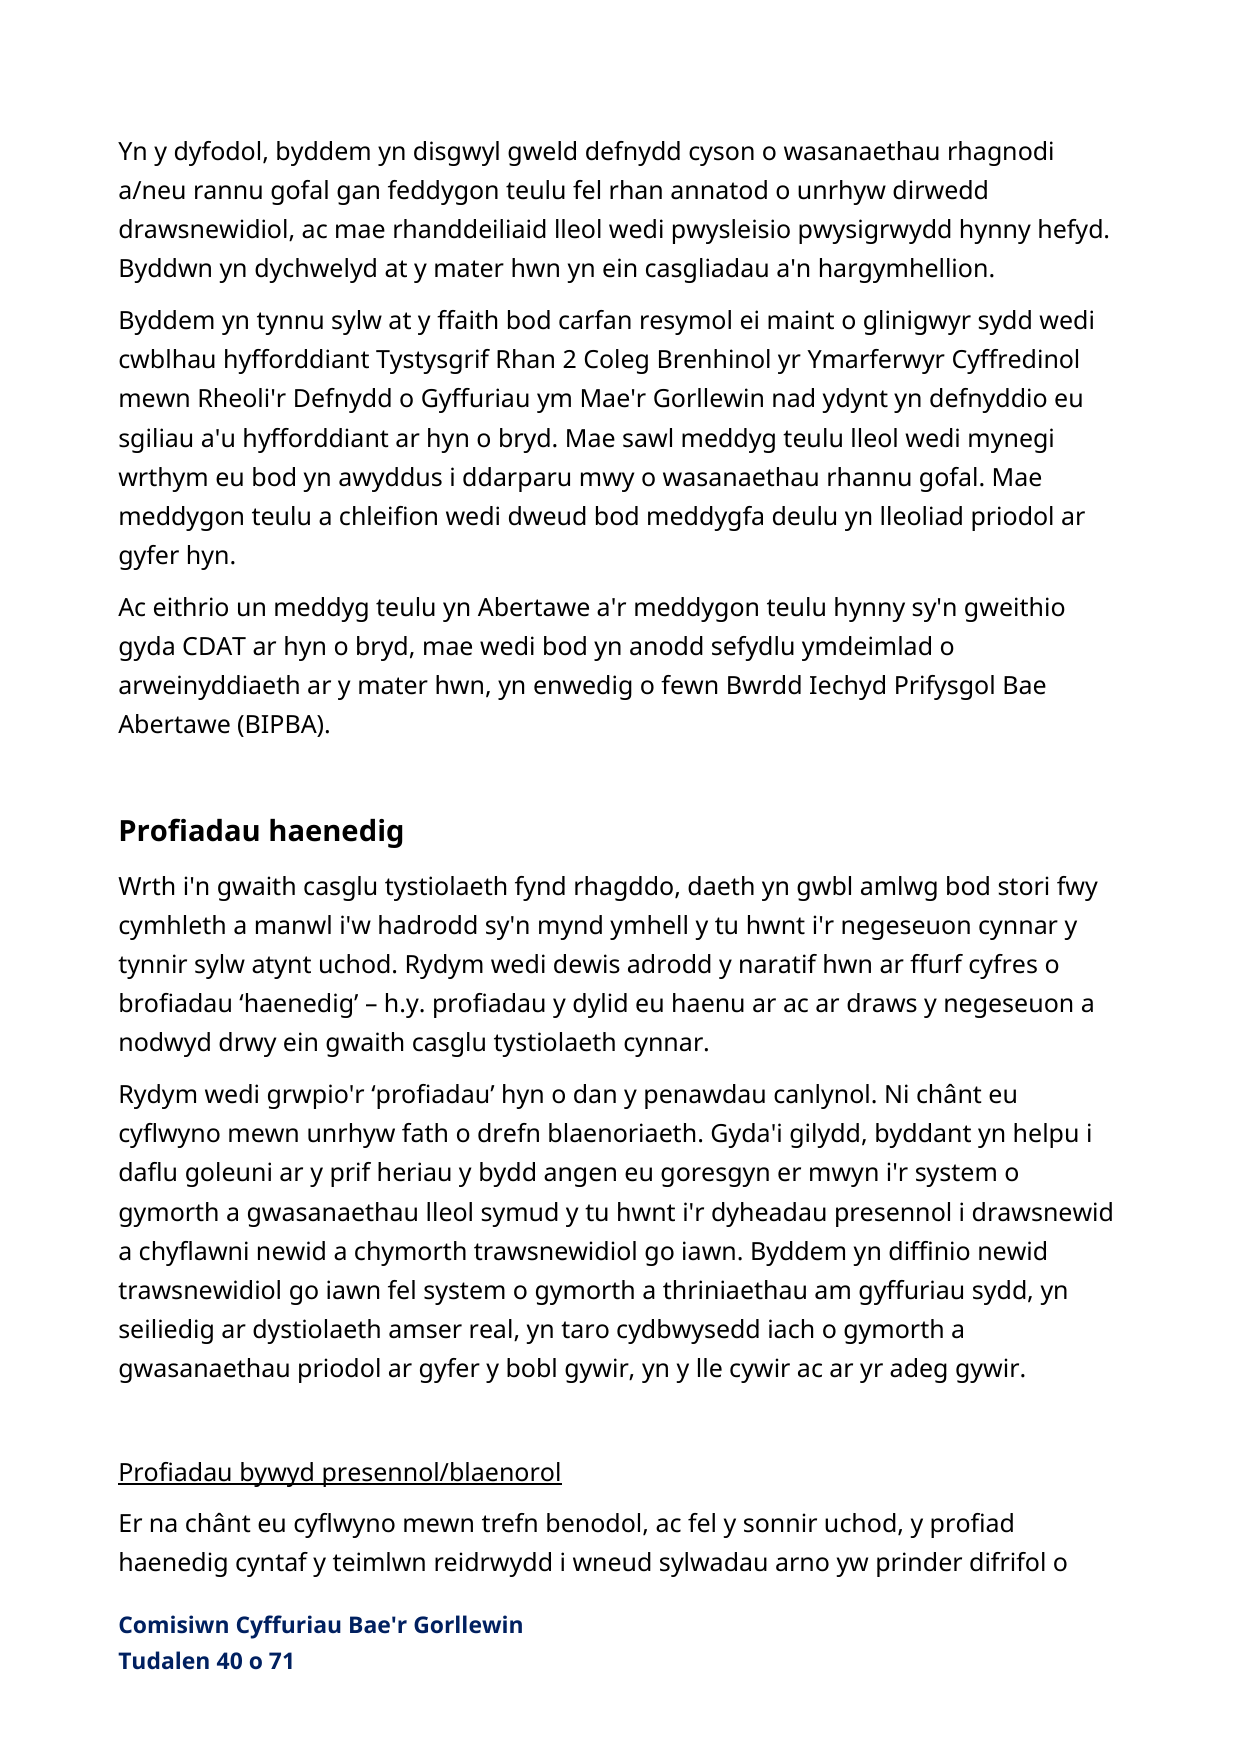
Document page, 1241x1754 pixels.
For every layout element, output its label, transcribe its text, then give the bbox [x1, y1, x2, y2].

subtitle Profiadau haenedig [118, 810, 1122, 850]
text Ac eithrio un meddyg teulu yn Abertawe a'r meddygon teulu hynny sy'n gweithio gyda CDAT ar hyn o bryd, mae wedi bod yn anodd sefydlu ymdeimlad o arweinyddiaeth ar y mater hwn, yn enwedig o fewn Bwrdd Iechyd Prifysgol Bae Abertawe (BIPBA). [118, 589, 1122, 741]
text Byddem yn tynnu sylw at y ffaith bod carfan resymol ei maint o glinigwyr sydd wedi cwblhau hyfforddiant Tystysgrif Rhan 2 Coleg Brenhinol yr Ymarferwyr Cyffredinol mewn Rheoli'r Defnydd o Gyffuriau ym Mae'r Gorllewin nad ydynt yn defnyddio eu sgiliau a'u hyfforddiant ar hyn o bryd. Mae sawl meddyg teulu lleol wedi mynegi wrthym eu bod yn awyddus i ddarparu mwy o wasanaethau rhannu gofal. Mae meddygon teulu a chleifion wedi dweud bod meddygfa deulu yn lleoliad priodol ar gyfer hyn. [118, 303, 1122, 572]
text Wrth i'n gwaith casglu tystiolaeth fynd rhagddo, daeth yn gwbl amlwg bod stori fwy cymhleth a manwl i'w hadrodd sy'n mynd ymhell y tu hwnt i'r negeseuon cynnar y tynnir sylw atynt uchod. Rydym wedi dewis adrodd y naratif hwn ar ffurf cyfres o brofiadau ‘haenedig’ – h.y. profiadau y dylid eu haenu ar ac ar draws y negeseuon a nodwyd drwy ein gwaith casglu tystiolaeth cynnar. [118, 868, 1122, 1059]
subtitle Profiadau bywyd presennol/blaenorol [118, 1454, 1122, 1488]
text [118, 1506, 1122, 1579]
text Yn y dyfodol, byddem yn disgwyl gweld defnydd cyson o wasanaethau rhagnodi a/neu rannu gofal gan feddygon teulu fel rhan annatod o unrhyw dirwedd drawsnewidiol, ac mae rhanddeiliaid lleol wedi pwysleisio pwysigrwydd hynny hefyd. Byddwn yn dychwelyd at y mater hwn yn ein casgliadau a'n hargymhellion. [118, 134, 1122, 285]
text Rydym wedi grwpio'r ‘profiadau’ hyn o dan y penawdau canlynol. Ni chânt eu cyflwyno mewn unrhyw fath o drefn blaenoriaeth. Gyda'i gilydd, byddant yn helpu i daflu goleuni ar y prif heriau y bydd angen eu goresgyn er mwyn i'r system o gymorth a gwasanaethau lleol symud y tu hwnt i'r dyheadau presennol i drawsnewid a chyflawni newid a chymorth trawsnewidiol go iawn. Byddem yn diffinio newid trawsnewidiol go iawn fel system o gymorth a thriniaethau am gyffuriau sydd, yn seiliedig ar dystiolaeth amser real, yn taro cydbwysedd iach o gymorth a gwasanaethau priodol ar gyfer y bobl gywir, yn y lle cywir ac ar yr adeg gywir. [118, 1077, 1122, 1385]
